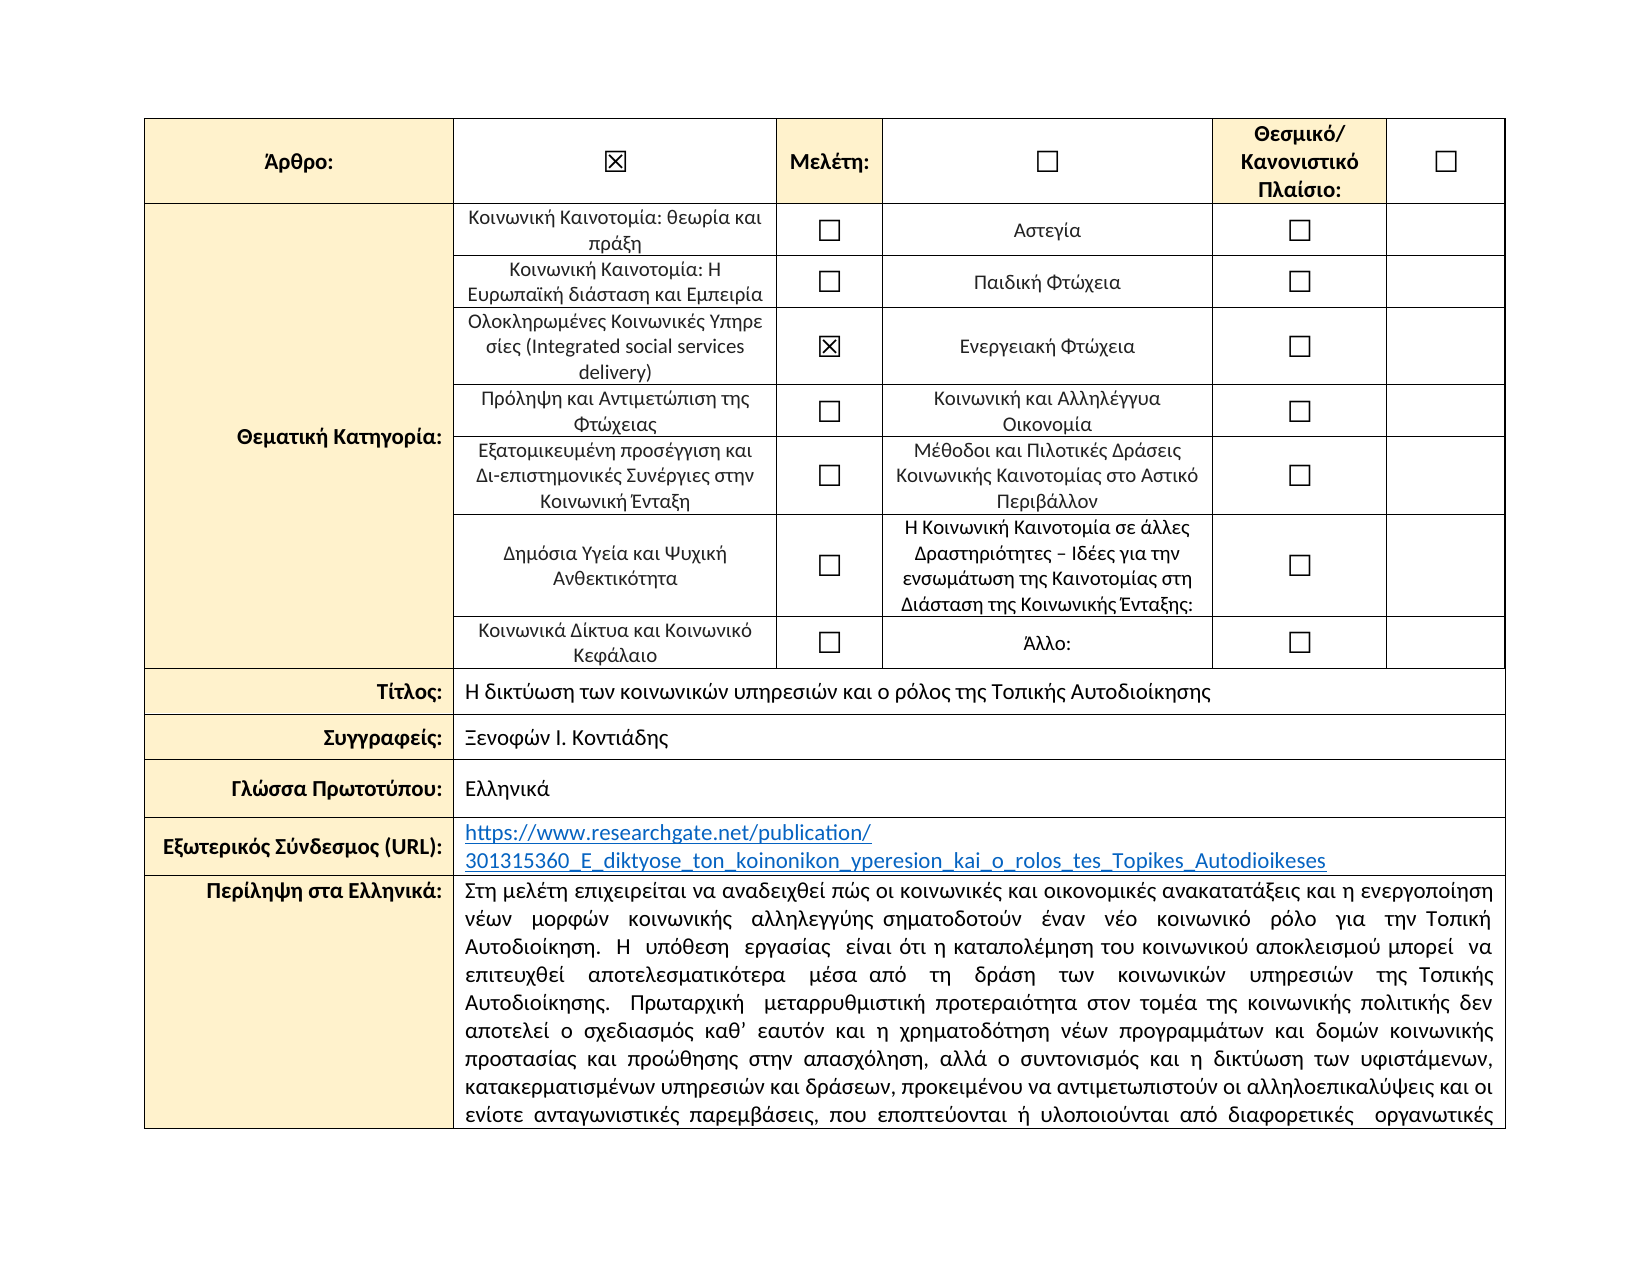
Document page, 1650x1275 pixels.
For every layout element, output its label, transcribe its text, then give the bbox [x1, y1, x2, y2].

table_cell [1387, 204, 1504, 255]
table_cell [1387, 308, 1504, 384]
table_cell Πρόληψη και Αντιμετώπιση της Φτώχειας [657, 385, 776, 436]
table_cell [1387, 437, 1504, 513]
table_cell Ελληνικά [454, 760, 1505, 817]
table_cell Κοινωνική και Αλληλέγγυα Οικονομία [1092, 385, 1212, 436]
table_cell Η Κοινωνική Καινοτομία σε άλλες Δραστηριότητες – Ιδέες για την ενσωμάτωση της Καινοτομίας στη Διάσταση της Κοινωνικής Ένταξης: [883, 515, 1212, 616]
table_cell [145, 876, 453, 1128]
table_cell Τίτλος: [145, 669, 453, 713]
table_cell Εξατομικευμένη προσέγγιση και Δι-επιστημονικές Συνέργιες στην Κοινωνική Ένταξη [690, 437, 776, 513]
table_cell Πρόληψη και Αντιμετώπιση της Φτώχειας [454, 385, 574, 436]
table_cell Ολοκληρωμένες Κοινωνικές Υπηρεσίες (Integrated social services delivery) [454, 308, 776, 384]
table_header Θεσμικό/Κανονιστικό Πλαίσιο: [1213, 119, 1386, 203]
table_cell Μέθοδοι και Πιλοτικές Δράσεις Κοινωνικής Καινοτομίας στο Αστικό Περιβάλλον [1098, 437, 1212, 513]
table_cell Μέθοδοι και Πιλοτικές Δράσεις Κοινωνικής Καινοτομίας στο Αστικό Περιβάλλον [883, 437, 997, 513]
table_header Άρθρο: [145, 119, 453, 203]
table_cell Η δικτύωση των κοινωνικών υπηρεσιών και ο ρόλος της Tοπικής Aυτοδιοίκησης [454, 669, 1505, 713]
table_cell https://www.researchgate.net/publication/301315360_E_diktyose_ton_koinonikon_yperesion_kai_o_rolos_tes_Topikes_Autodioikeses [454, 818, 1505, 875]
table_cell Άλλο: [883, 617, 1212, 668]
table_cell Εξατομικευμένη προσέγγιση και Δι-επιστημονικές Συνέργιες στην Κοινωνική Ένταξη [454, 437, 540, 513]
table_cell Γλώσσα Πρωτοτύπου: [145, 760, 453, 817]
table_cell Συγγραφείς: [145, 715, 453, 759]
table_cell Δημόσια Υγεία και Ψυχική Ανθεκτικότητα [454, 515, 776, 616]
table_cell [1387, 256, 1504, 307]
table_cell Κοινωνική και Αλληλέγγυα Οικονομία [883, 385, 1003, 436]
table_cell Εξωτερικός Σύνδεσμος (URL): [145, 818, 453, 875]
table_cell Κοινωνικά Δίκτυα και Κοινωνικό Κεφάλαιο [657, 617, 776, 668]
table_cell [1387, 617, 1504, 668]
table_cell Κοινωνικά Δίκτυα και Κοινωνικό Κεφάλαιο [454, 617, 573, 668]
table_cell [454, 876, 1505, 1128]
table_cell Κοινωνική Καινοτομία: θεωρία και πράξη [642, 204, 776, 255]
table_cell Παιδική Φτώχεια [883, 256, 1212, 307]
table_header Μελέτη: [777, 119, 882, 203]
table_cell [1387, 385, 1504, 436]
table_cell Αστεγία [883, 204, 1212, 255]
table_cell Θεματική Κατηγορία: [145, 204, 453, 668]
table_cell [1387, 515, 1504, 616]
table_cell Ενεργειακή Φτώχεια [883, 308, 1212, 384]
table_cell Ξενοφών Ι. Κοντιάδης [454, 715, 1505, 759]
table_cell Κοινωνική Καινοτομία: θεωρία και πράξη [454, 204, 589, 255]
